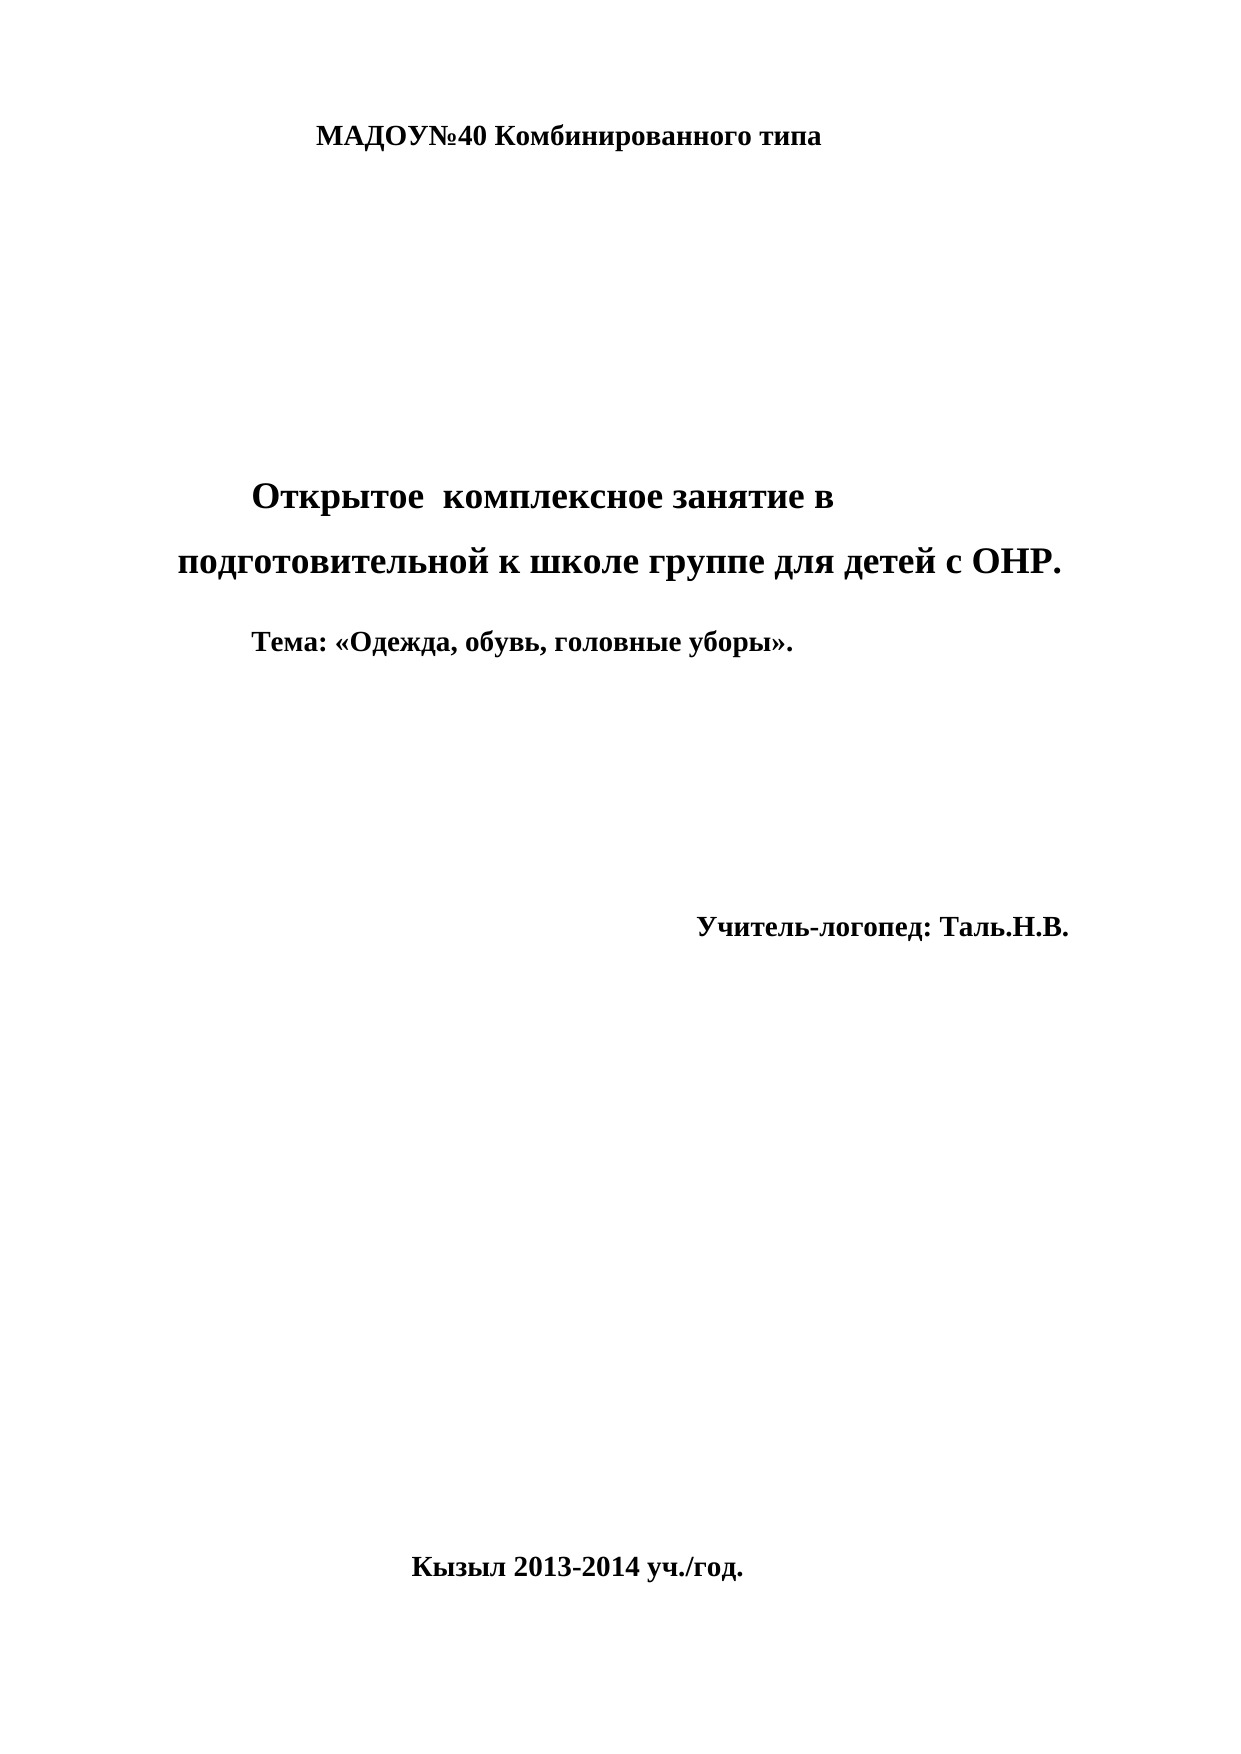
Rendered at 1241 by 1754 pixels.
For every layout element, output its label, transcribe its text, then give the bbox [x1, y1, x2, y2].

text Учитель-логопед: Таль.Н.В. [177, 909, 1152, 942]
text Тема: «Одежда, обувь, головные уборы». [177, 624, 1152, 658]
text Кызыл 2013-2014 уч./год. [177, 1549, 1152, 1582]
text Открытое комплексное занятие в подготовительной к школе группе для детей с ОНР. [177, 474, 1152, 582]
text МАДОУ№40 Комбинированного типа [177, 118, 1152, 152]
